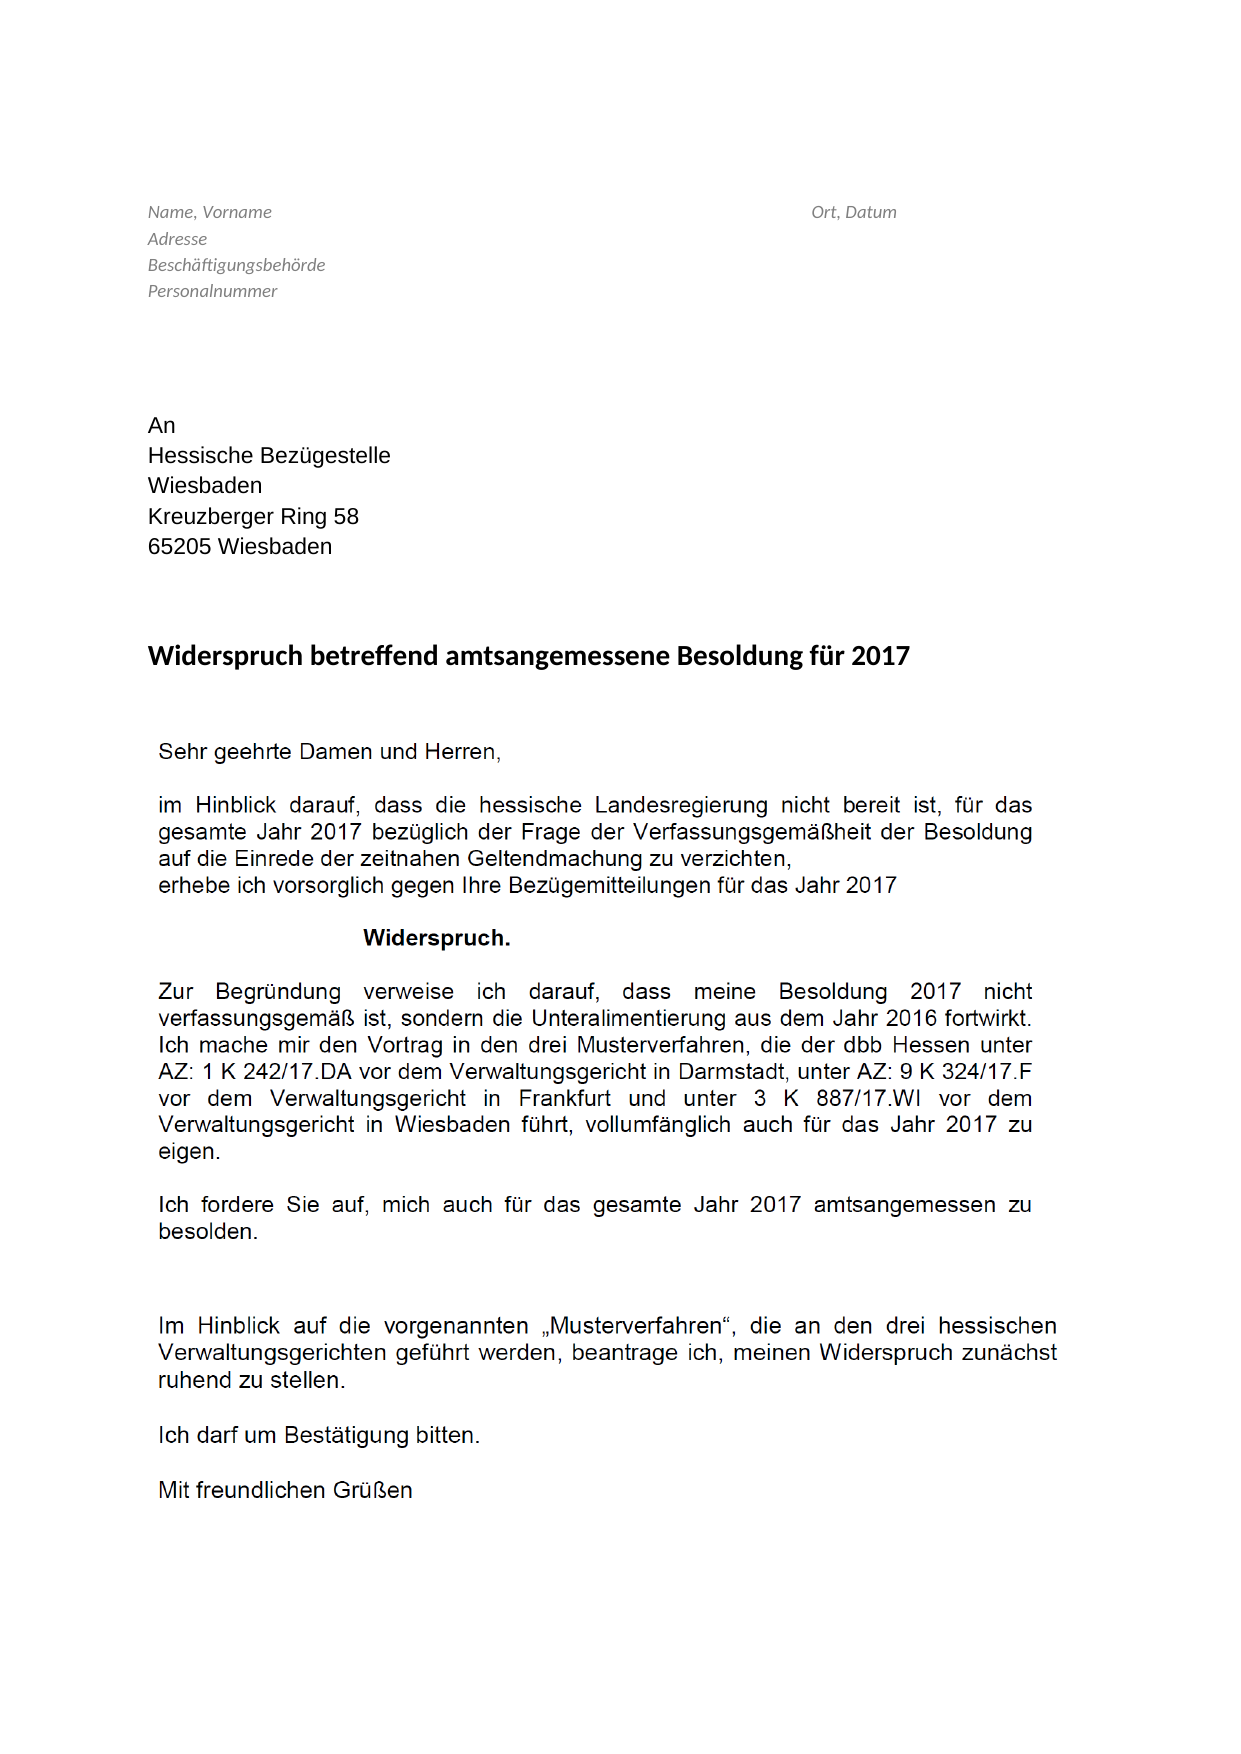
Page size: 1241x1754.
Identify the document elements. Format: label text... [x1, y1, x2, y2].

text Adresse [148, 227, 1093, 250]
text Beschäftigungsbehörde [148, 253, 1093, 276]
text Personalnummer [148, 280, 1093, 303]
text Kreuzberger Ring 58 [148, 503, 1093, 529]
text Name, Vorname Ort, Datum [148, 201, 1093, 223]
picture [147, 731, 1093, 1252]
text 65205 Wiesbaden [148, 533, 1093, 559]
text Hessische Bezügestelle [148, 442, 1093, 469]
text Wiesbaden [148, 472, 1093, 499]
text An [148, 412, 1093, 438]
picture [147, 1308, 1092, 1509]
text Widerspruch betreffend amtsangemessene Besoldung für 2017 [148, 637, 1093, 673]
